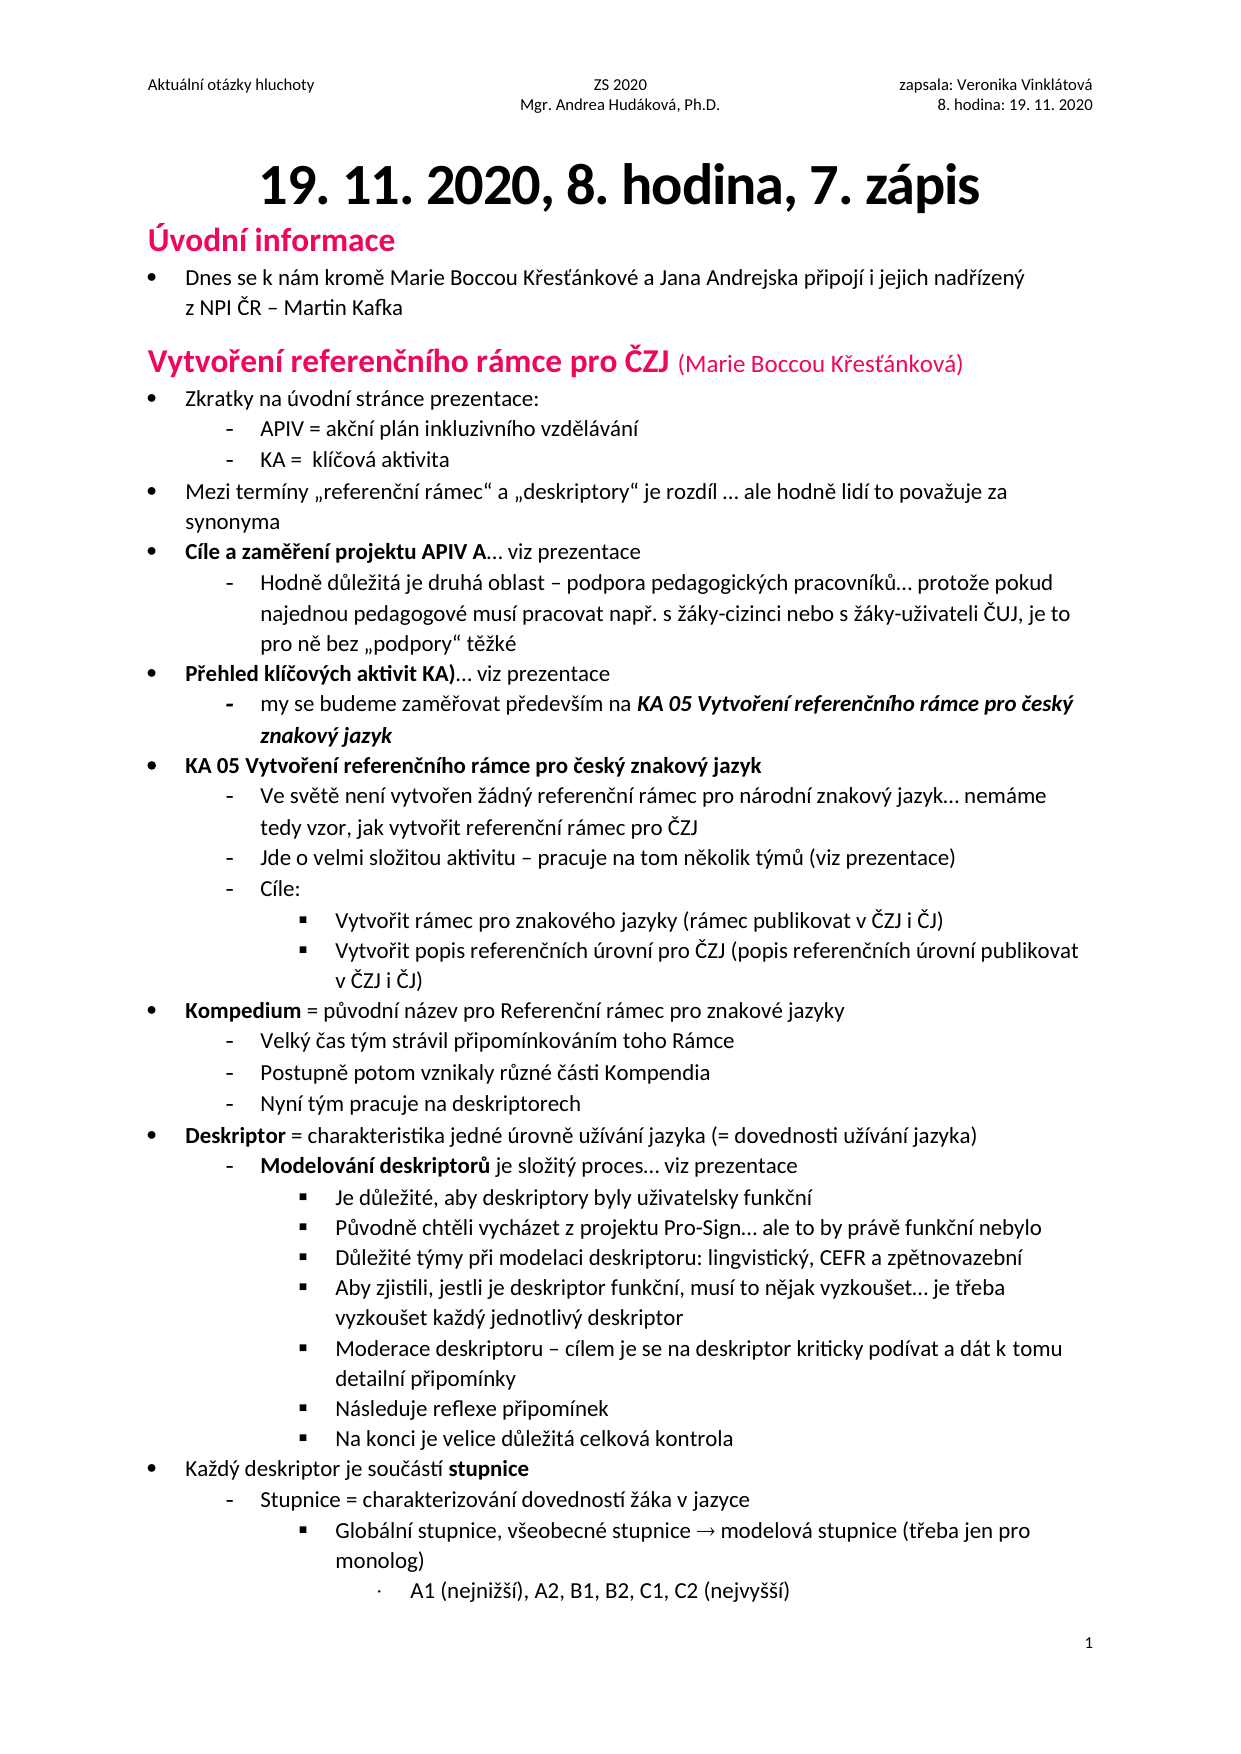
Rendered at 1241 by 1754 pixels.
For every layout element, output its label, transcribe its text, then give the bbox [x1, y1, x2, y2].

list Modelování deskriptorů je složitý proces… viz prezentace [223, 1151, 1093, 1180]
list Globální stupnice, všeobecné stupnice modelová stupnice (třeba jen pro monolog) [298, 1516, 1093, 1574]
subtitle Vytvoření referenčního rámce pro ČZJ (Marie Boccou Křesťánková) [148, 340, 1093, 381]
list Vytvořit popis referenčních úrovní pro ČZJ (popis referenčních úrovní publikovat v ČZJ i ČJ) [298, 936, 1093, 994]
list KA 05 Vytvoření referenčního rámce pro český znakový jazyk [148, 751, 1093, 779]
list Důležité týmy při modelaci deskriptoru: lingvistický, CEFR a zpětnovazební [298, 1243, 1093, 1271]
subtitle Úvodní informace [148, 219, 1093, 259]
list Přehled klíčových aktivit KA)… viz prezentace [148, 659, 1093, 687]
list Cíle a zaměření projektu APIV A… viz prezentace [148, 537, 1093, 565]
list my se budeme zaměřovat především na KA 05 Vytvoření referenčního rámce pro český znakový jazyk [223, 689, 1093, 749]
list Mezi termíny „referenční rámec“ a „deskriptory“ je rozdíl … ale hodně lidí to považuje za synonyma [148, 477, 1093, 535]
list KA = klíčová aktivita [223, 446, 1093, 475]
list Velký čas tým strávil připomínkováním toho Rámce [223, 1027, 1093, 1056]
list Dnes se k nám kromě Marie Boccou Křesťánkové a Jana Andrejska připojí i jejich nadřízený z NPI ČR – Martin Kafka [148, 263, 1093, 321]
list Kompedium = původní název pro Referenční rámec pro znakové jazyky [148, 996, 1093, 1024]
list Deskriptor = charakteristika jedné úrovně užívání jazyka (= dovednosti užívání jazyka) [148, 1121, 1093, 1149]
list Stupnice = charakterizování dovedností žáka v jazyce [223, 1485, 1093, 1514]
title 19. 11. 2020, 8. hodina, 7. zápis [148, 148, 1093, 219]
list Moderace deskriptoru – cílem je se na deskriptor kriticky podívat a dát k tomu detailní připomínky [298, 1334, 1093, 1392]
list Jde o velmi složitou aktivitu – pracuje na tom několik týmů (viz prezentace) [223, 843, 1093, 872]
list APIV = akční plán inkluzivního vzdělávání [223, 414, 1093, 443]
list Na konci je velice důležitá celková kontrola [298, 1424, 1093, 1452]
list Hodně důležitá je druhá oblast – podpora pedagogických pracovníků… protože pokud najednou pedagogové musí pracovat např. s žáky-cizinci nebo s žáky-uživateli ČUJ, je to pro ně bez „podpory“ těžké [223, 568, 1093, 657]
list Vytvořit rámec pro znakového jazyky (rámec publikovat v ČZJ i ČJ) [298, 906, 1093, 934]
list Ve světě není vytvořen žádný referenční rámec pro národní znakový jazyk… nemáme tedy vzor, jak vytvořit referenční rámec pro ČZJ [223, 781, 1093, 841]
list Následuje reflexe připomínek [298, 1394, 1093, 1422]
list Postupně potom vznikaly různé části Kompendia [223, 1058, 1093, 1087]
list Aby zjistili, jestli je deskriptor funkční, musí to nějak vyzkoušet… je třeba vyzkoušet každý jednotlivý deskriptor [298, 1273, 1093, 1332]
list Každý deskriptor je součástí stupnice [148, 1454, 1093, 1483]
list Nyní tým pracuje na deskriptorech [223, 1089, 1093, 1119]
list Zkratky na úvodní stránce prezentace: [148, 384, 1093, 412]
list A1 (nejnižší), A2, B1, B2, C1, C2 (nejvyšší) [373, 1577, 1093, 1605]
list Je důležité, aby deskriptory byly uživatelsky funkční [298, 1183, 1093, 1211]
list Původně chtěli vycházet z projektu Pro-Sign… ale to by právě funkční nebylo [298, 1213, 1093, 1241]
list Cíle: [223, 874, 1093, 903]
